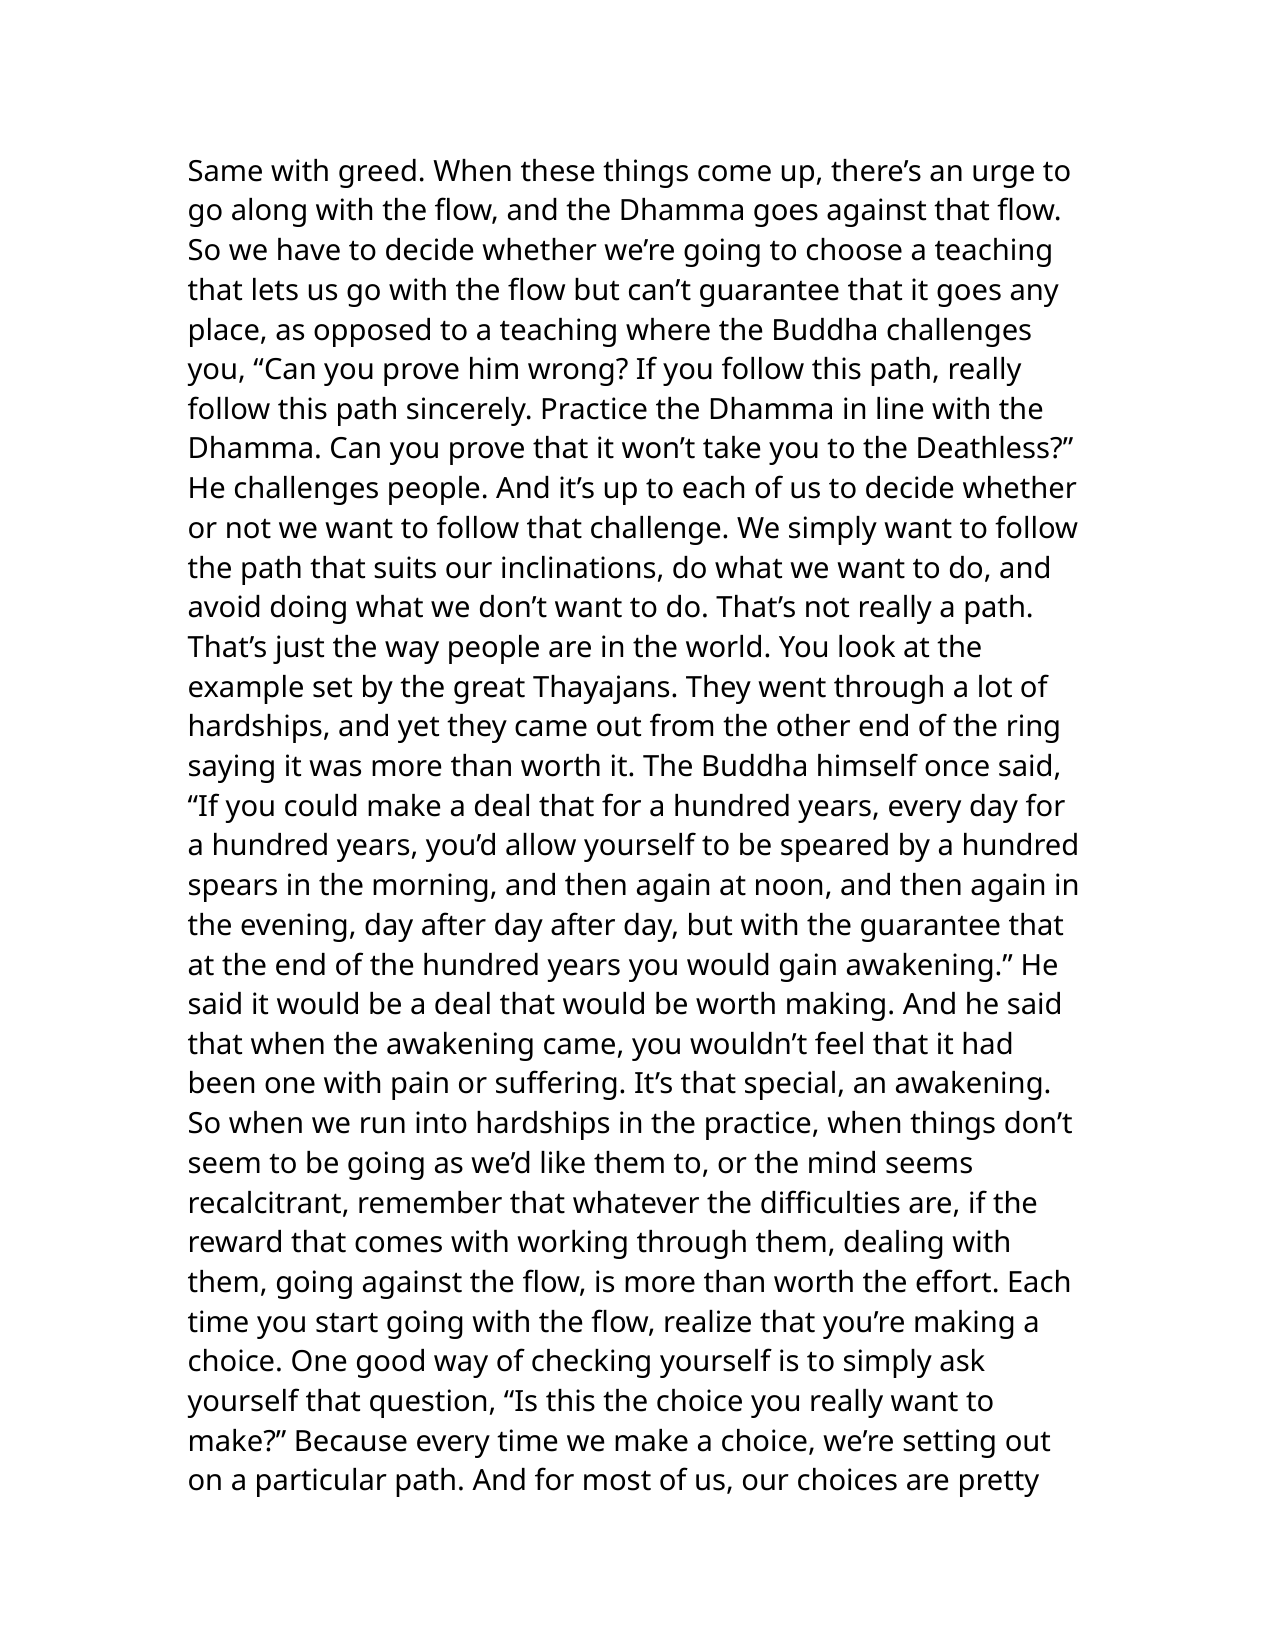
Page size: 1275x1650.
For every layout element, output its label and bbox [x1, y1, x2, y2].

text [187, 150, 1087, 1499]
